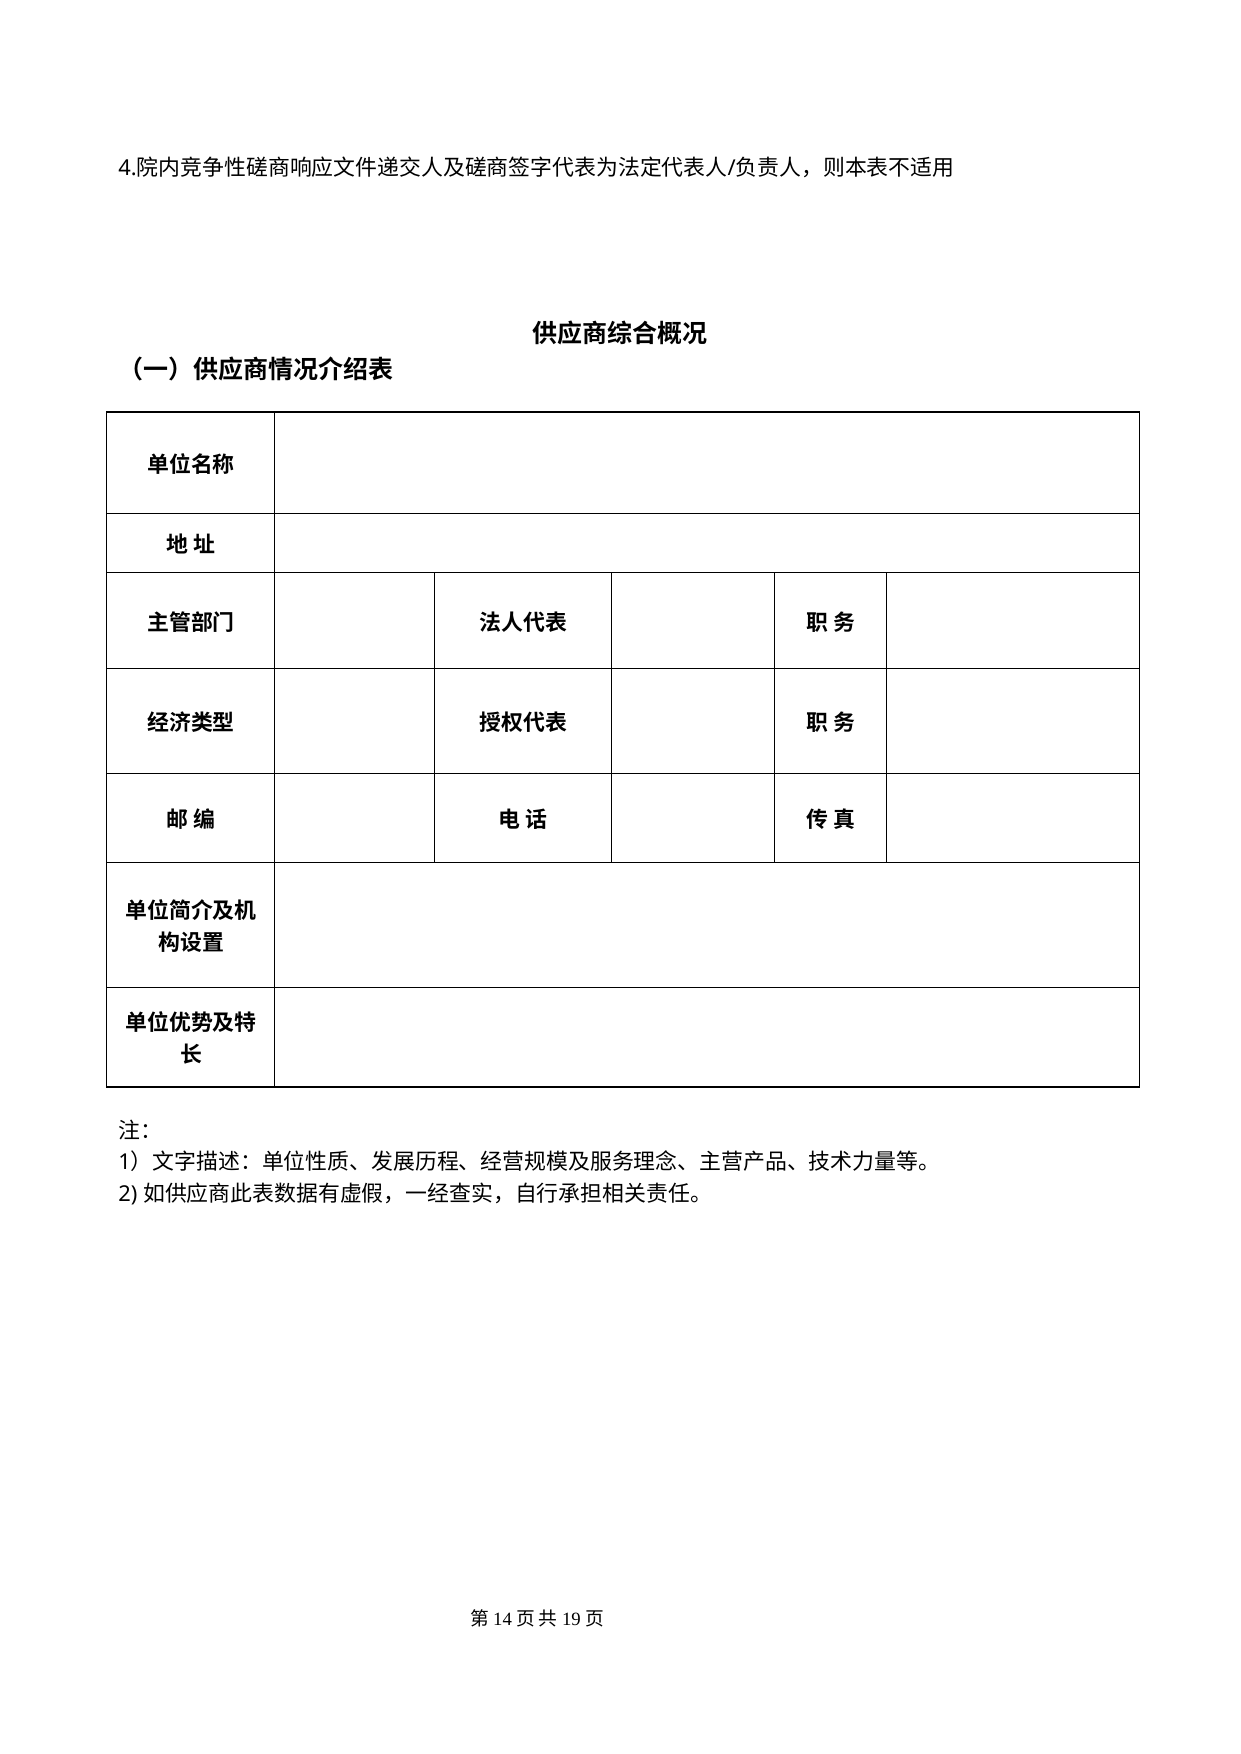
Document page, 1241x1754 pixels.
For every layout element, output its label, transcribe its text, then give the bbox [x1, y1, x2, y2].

table_header 单位名称 [107, 413, 274, 513]
table_cell 经济类型 [107, 669, 274, 773]
table_cell 电 话 [435, 774, 611, 862]
table_cell 单位简介及机构设置 [107, 863, 274, 987]
table_cell [887, 669, 1139, 773]
list 供应商情况介绍表 [118, 350, 1122, 386]
table_cell [275, 863, 1139, 987]
table_cell [887, 774, 1139, 862]
table_header [275, 413, 1139, 513]
table_cell 传 真 [775, 774, 886, 862]
text 1）文字描述：单位性质、发展历程、经营规模及服务理念、主营产品、技术力量等。 [118, 1144, 1122, 1176]
table_cell 地 址 [107, 514, 274, 572]
table_cell 邮 编 [107, 774, 274, 862]
table_cell 法人代表 [435, 573, 611, 668]
table_cell 单位优势及特长 [107, 988, 274, 1086]
table_cell [612, 774, 774, 862]
text 2) 如供应商此表数据有虚假，一经查实，自行承担相关责任。 [118, 1176, 1122, 1208]
table_cell [275, 514, 1139, 572]
text 注： [118, 1113, 1122, 1144]
table_cell [275, 988, 1139, 1086]
table_cell [275, 669, 434, 773]
table_cell [612, 573, 774, 668]
table_cell 职 务 [775, 573, 886, 668]
table_cell 授权代表 [435, 669, 611, 773]
table_cell 主管部门 [107, 573, 274, 668]
table_cell [887, 573, 1139, 668]
table_cell [275, 774, 434, 862]
table_cell 职 务 [775, 669, 886, 773]
table_cell [612, 669, 774, 773]
text 供应商综合概况 [118, 314, 1122, 350]
table_cell [275, 573, 434, 668]
text 4.院内竞争性磋商响应文件递交人及磋商签字代表为法定代表人/负责人，则本表不适用 [118, 150, 1122, 182]
